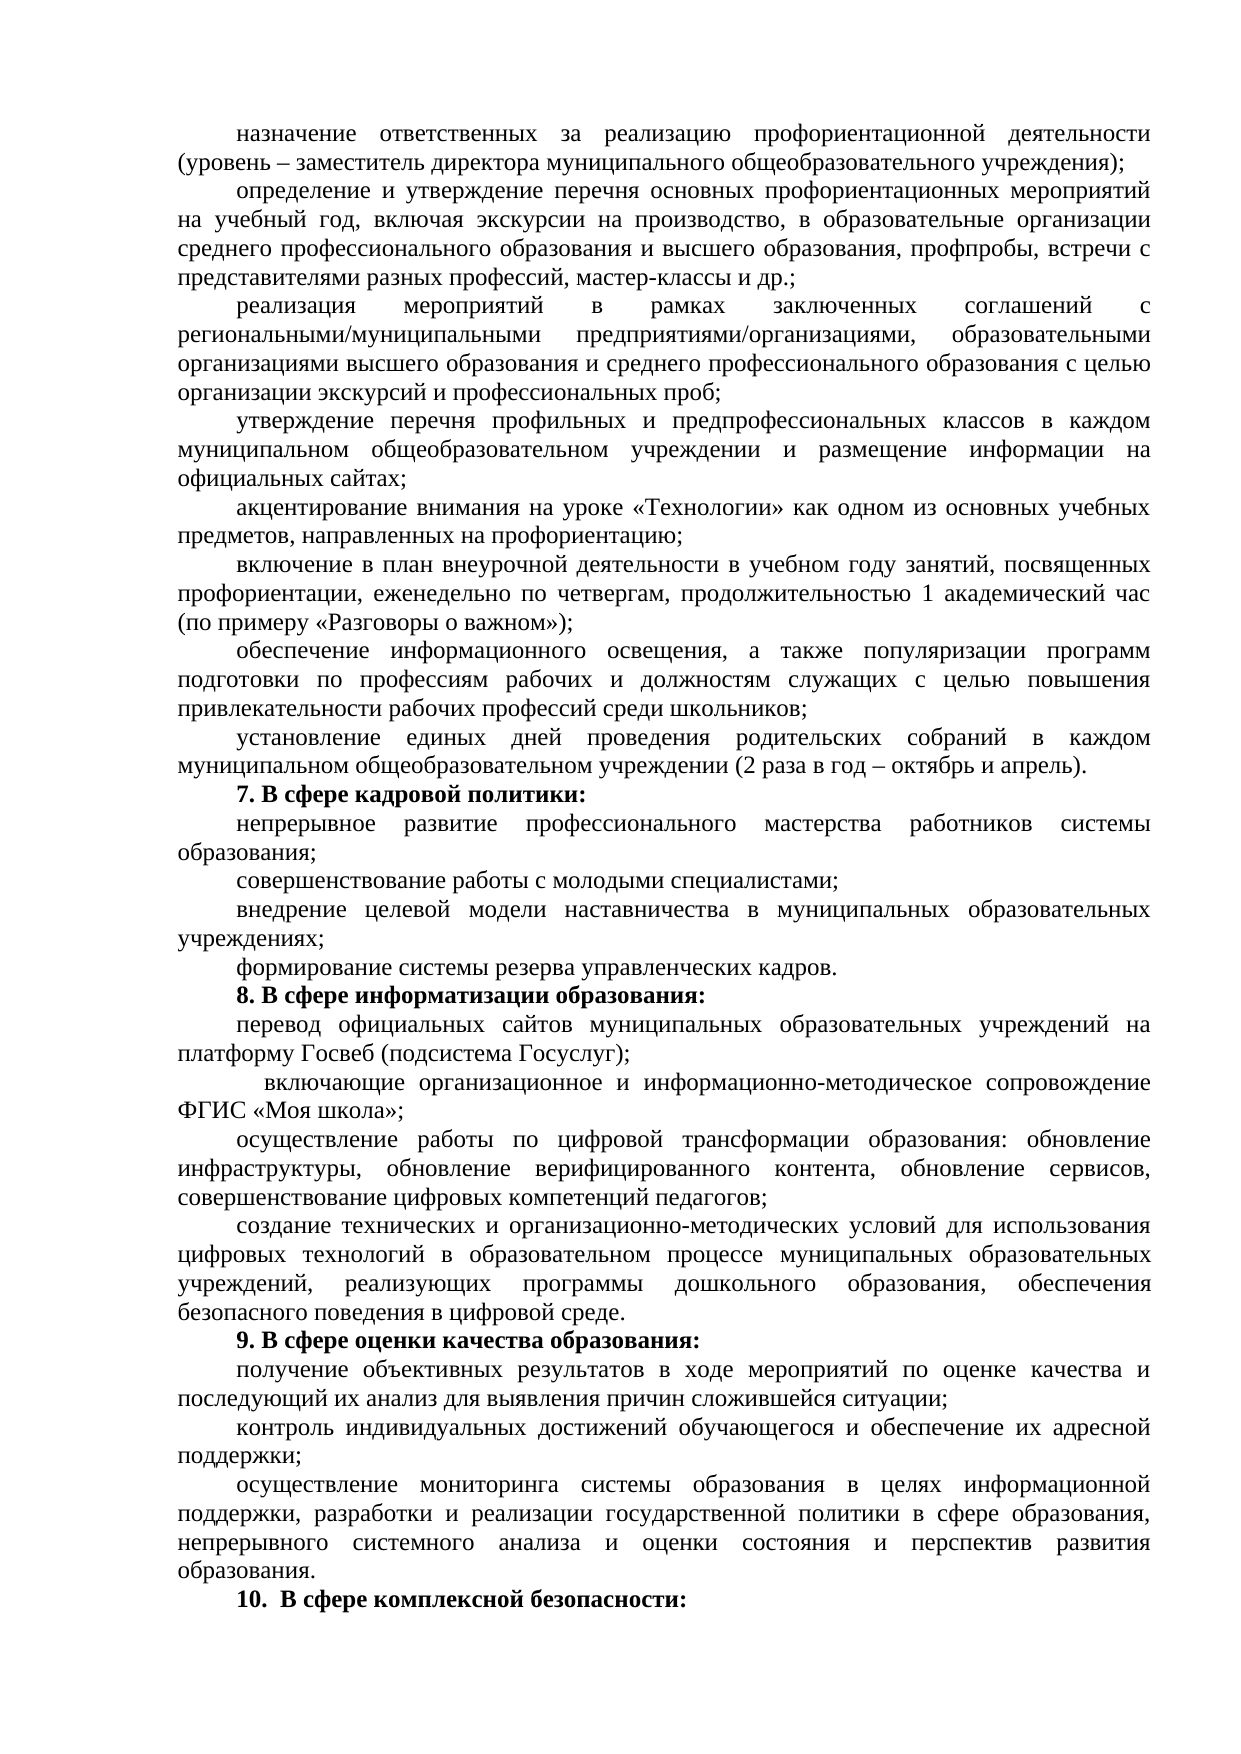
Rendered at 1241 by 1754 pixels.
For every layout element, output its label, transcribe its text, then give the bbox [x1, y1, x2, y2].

text получение объективных результатов в ходе мероприятий по оценке качества и последующий их анализ для выявления причин сложившейся ситуации; [177, 1354, 1152, 1412]
text установление единых дней проведения родительских собраний в каждом муниципальном общеобразовательном учреждении (2 раза в год – октябрь и апрель). [177, 722, 1152, 779]
text контроль индивидуальных достижений обучающегося и обеспечение их адресной поддержки; [177, 1412, 1152, 1469]
text создание технических и организационно-методических условий для использования цифровых технологий в образовательном процессе муниципальных образовательных учреждений, реализующих программы дошкольного образования, обеспечения безопасного поведения в цифровой среде. [177, 1211, 1152, 1326]
text назначение ответственных за реализацию профориентационной деятельности (уровень – заместитель директора муниципального общеобразовательного учреждения); [177, 118, 1152, 176]
text реализация мероприятий в рамках заключенных соглашений с региональными/муниципальными предприятиями/организациями, образовательными организациями высшего образования и среднего профессионального образования с целью организации экскурсий и профессиональных проб; [177, 291, 1152, 406]
text непрерывное развитие профессионального мастерства работников системы образования; [177, 808, 1152, 866]
text обеспечение информационного освещения, а также популяризации программ подготовки по профессиям рабочих и должностям служащих с целью повышения привлекательности рабочих профессий среди школьников; [177, 636, 1152, 722]
text осуществление работы по цифровой трансформации образования: обновление инфраструктуры, обновление верифицированного контента, обновление сервисов, совершенствование цифровых компетенций педагогов; [177, 1124, 1152, 1211]
text перевод официальных сайтов муниципальных образовательных учреждений на платформу Госвеб (подсистема Госуслуг); [177, 1009, 1152, 1067]
text акцентирование внимания на уроке «Технологии» как одном из основных учебных предметов, направленных на профориентацию; [177, 492, 1152, 549]
text 10. В сфере комплексной безопасности: [177, 1584, 1152, 1613]
text совершенствование работы с молодыми специалистами; [177, 866, 1152, 894]
text определение и утверждение перечня основных профориентационных мероприятий на учебный год, включая экскурсии на производство, в образовательные организации среднего профессионального образования и высшего образования, профпробы, встречи с представителями разных профессий, мастер-классы и др.; [177, 176, 1152, 291]
text 8. В сфере информатизации образования: [177, 981, 1152, 1009]
text формирование системы резерва управленческих кадров. [177, 952, 1152, 981]
text осуществление мониторинга системы образования в целях информационной поддержки, разработки и реализации государственной политики в сфере образования, непрерывного системного анализа и оценки состояния и перспектив развития образования. [177, 1469, 1152, 1584]
text внедрение целевой модели наставничества в муниципальных образовательных учреждениях; [177, 894, 1152, 952]
text включение в план внеурочной деятельности в учебном году занятий, посвященных профориентации, еженедельно по четвергам, продолжительностью 1 академический час (по примеру «Разговоры о важном»); [177, 549, 1152, 636]
text включающие организационное и информационно-методическое сопровождение ФГИС «Моя школа»; [177, 1067, 1152, 1124]
text утверждение перечня профильных и предпрофессиональных классов в каждом муниципальном общеобразовательном учреждении и размещение информации на официальных сайтах; [177, 406, 1152, 492]
text 7. В сфере кадровой политики: [177, 779, 1152, 808]
text 9. В сфере оценки качества образования: [177, 1326, 1152, 1354]
